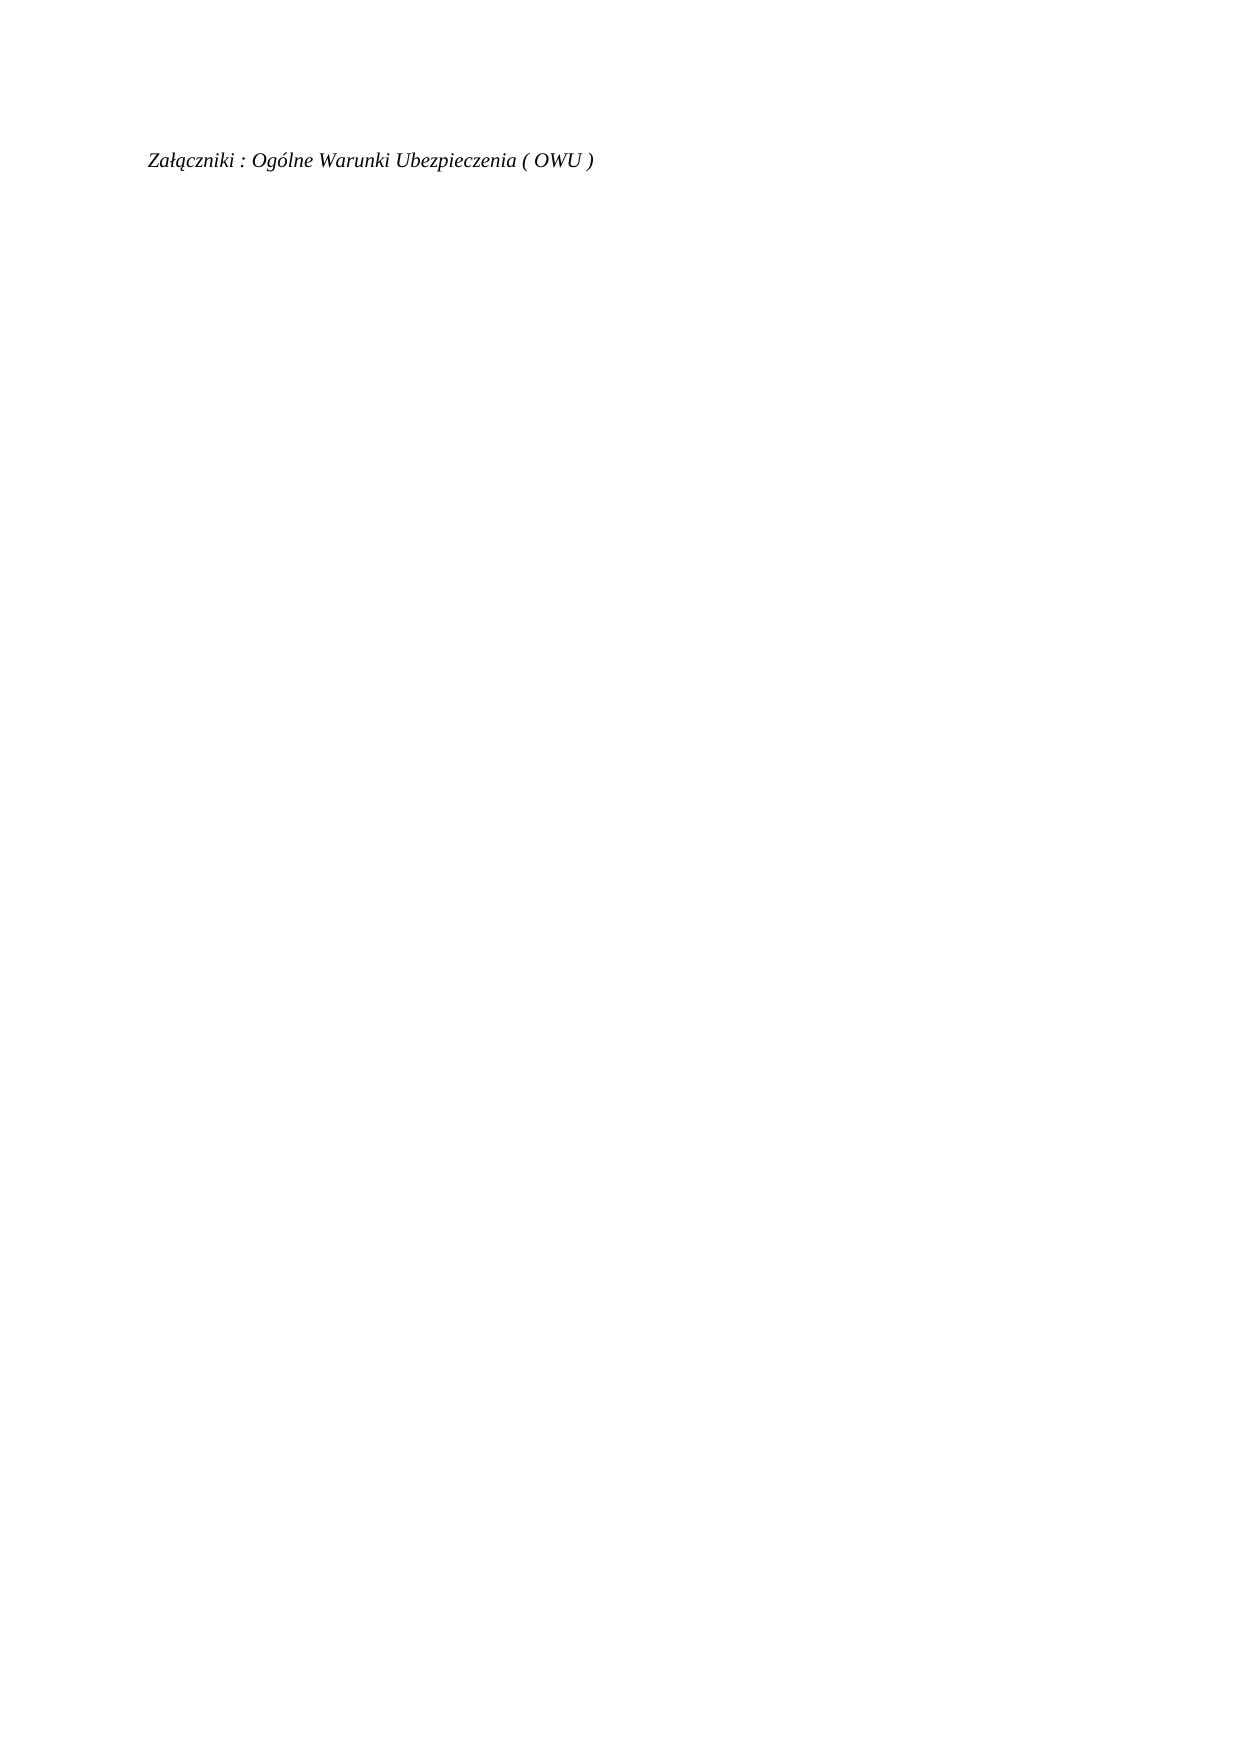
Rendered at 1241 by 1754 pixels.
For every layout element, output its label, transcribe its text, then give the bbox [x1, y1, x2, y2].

text Załączniki : Ogólne Warunki Ubezpieczenia ( OWU ) [148, 148, 1093, 172]
